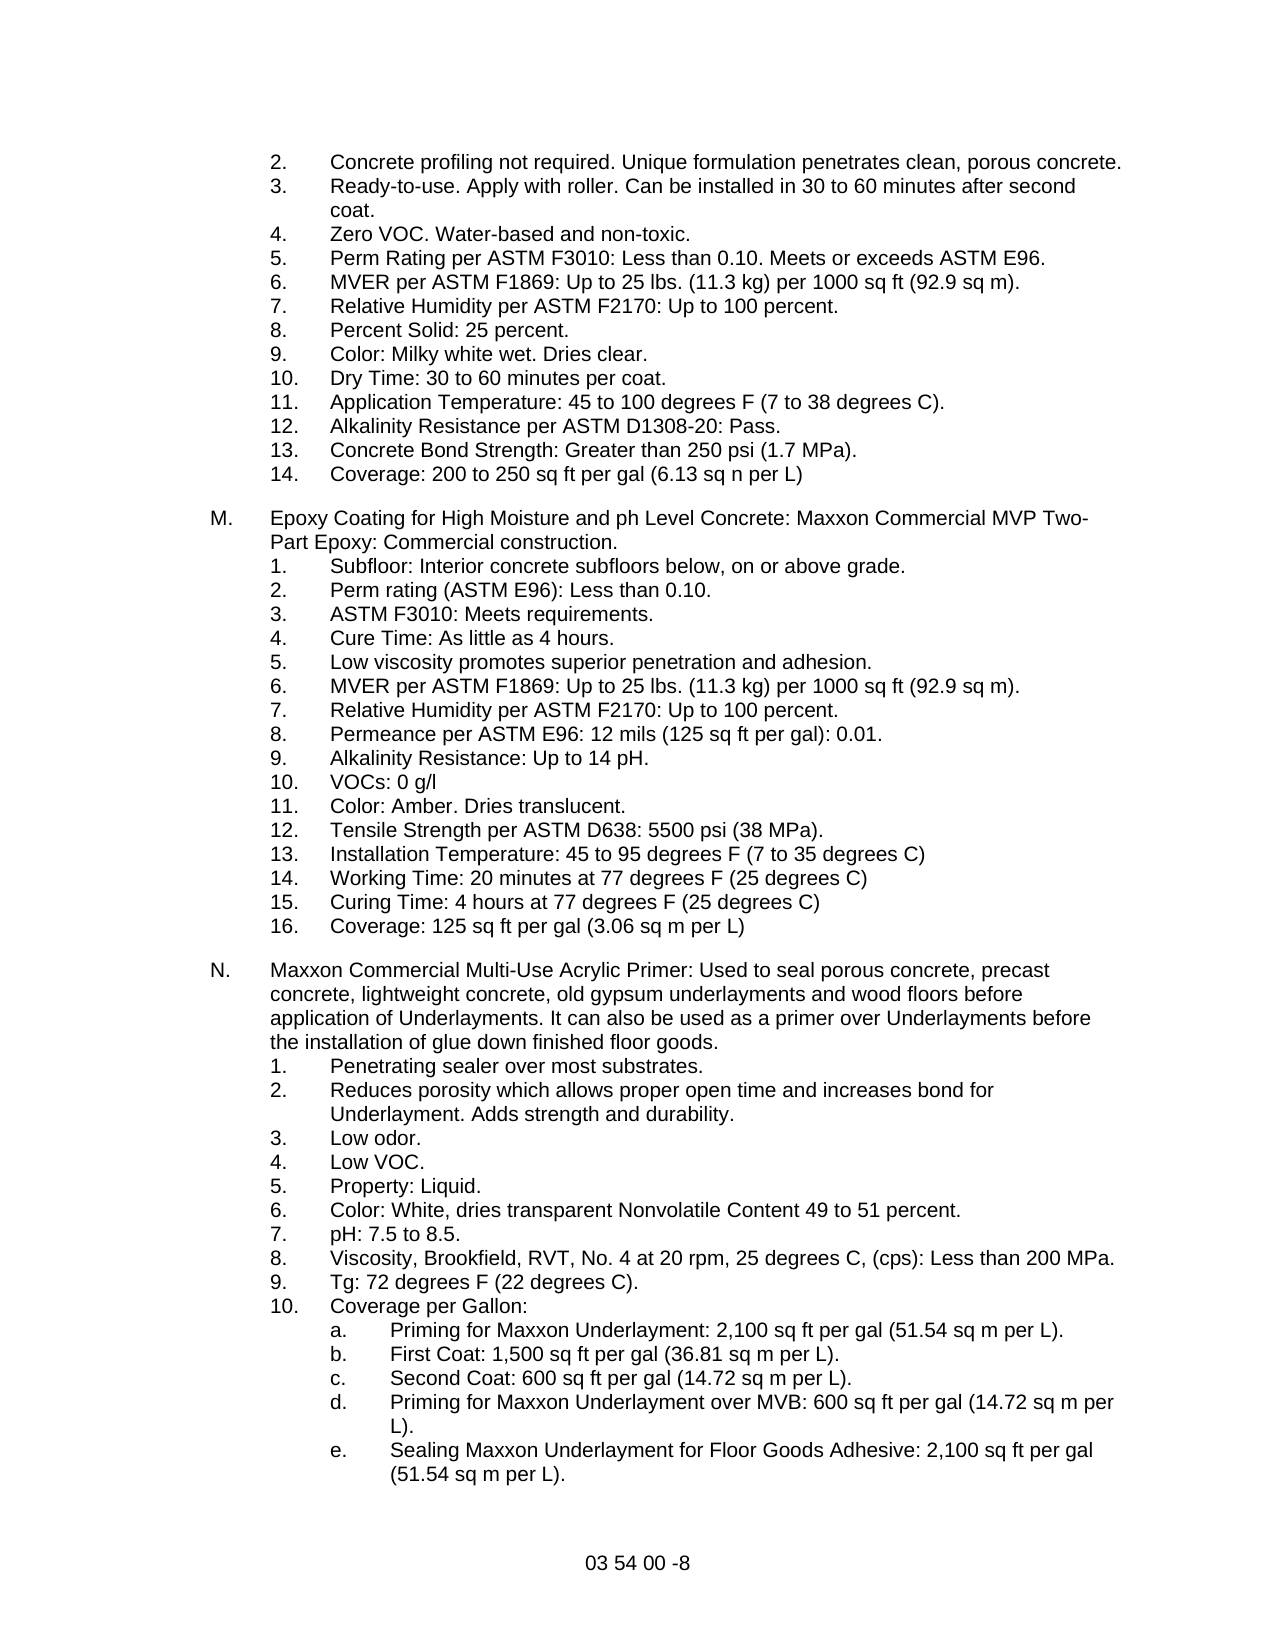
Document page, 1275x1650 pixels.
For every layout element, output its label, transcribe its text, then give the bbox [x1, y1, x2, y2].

list Tensile Strength per ASTM D638: 5500 psi (38 MPa). [270, 818, 1125, 842]
list Ready-to-use. Apply with roller. Can be installed in 30 to 60 minutes after second coat. [270, 174, 1125, 222]
list MVER per ASTM F1869: Up to 25 lbs. (11.3 kg) per 1000 sq ft (92.9 sq m). [270, 674, 1125, 698]
list Priming for Maxxon Underlayment over MVB: 600 sq ft per gal (14.72 sq m per L). [330, 1389, 1125, 1437]
list Permeance per ASTM E96: 12 mils (125 sq ft per gal): 0.01. [270, 722, 1125, 746]
list Coverage per Gallon: [270, 1294, 1125, 1318]
list Color: Milky white wet. Dries clear. [270, 342, 1125, 366]
list Installation Temperature: 45 to 95 degrees F (7 to 35 degrees C) [270, 842, 1125, 866]
list First Coat: 1,500 sq ft per gal (36.81 sq m per L). [330, 1342, 1125, 1366]
list Curing Time: 4 hours at 77 degrees F (25 degrees C) [270, 889, 1125, 913]
list Dry Time: 30 to 60 minutes per coat. [270, 366, 1125, 389]
list Relative Humidity per ASTM F2170: Up to 100 percent. [270, 698, 1125, 722]
list Relative Humidity per ASTM F2170: Up to 100 percent. [270, 294, 1125, 318]
list VOCs: 0 g/l [270, 770, 1125, 794]
list Second Coat: 600 sq ft per gal (14.72 sq m per L). [330, 1366, 1125, 1389]
list Application Temperature: 45 to 100 degrees F (7 to 38 degrees C). [270, 389, 1125, 413]
list Working Time: 20 minutes at 77 degrees F (25 degrees C) [270, 866, 1125, 889]
list Maxxon Commercial Multi-Use Acrylic Primer: Used to seal porous concrete, precast concrete, lightweight concrete, old gypsum underlayments and wood floors before application of Underlayments. It can also be used as a primer over Underlayments before the installation of glue down finished floor goods. [210, 958, 1125, 1054]
list Coverage: 200 to 250 sq ft per gal (6.13 sq n per L) [270, 461, 1125, 485]
list Low viscosity promotes superior penetration and adhesion. [270, 650, 1125, 674]
list Low odor. [270, 1126, 1125, 1150]
list Viscosity, Brookfield, RVT, No. 4 at 20 rpm, 25 degrees C, (cps): Less than 200 MPa. [270, 1246, 1125, 1270]
list Low VOC. [270, 1150, 1125, 1174]
list Penetrating sealer over most substrates. [270, 1054, 1125, 1078]
list Perm rating (ASTM E96): Less than 0.10. [270, 578, 1125, 602]
list Reduces porosity which allows proper open time and increases bond for Underlayment. Adds strength and durability. [270, 1078, 1125, 1126]
list Alkalinity Resistance: Up to 14 pH. [270, 746, 1125, 770]
list Zero VOC. Water-based and non-toxic. [270, 222, 1125, 246]
list Tg: 72 degrees F (22 degrees C). [270, 1270, 1125, 1294]
list Sealing Maxxon Underlayment for Floor Goods Adhesive: 2,100 sq ft per gal (51.54 sq m per L). [330, 1437, 1125, 1485]
list Color: Amber. Dries translucent. [270, 794, 1125, 818]
list Concrete profiling not required. Unique formulation penetrates clean, porous concrete. [270, 150, 1125, 174]
list Cure Time: As little as 4 hours. [270, 626, 1125, 650]
list Priming for Maxxon Underlayment: 2,100 sq ft per gal (51.54 sq m per L). [330, 1318, 1125, 1342]
list Perm Rating per ASTM F3010: Less than 0.10. Meets or exceeds ASTM E96. [270, 246, 1125, 270]
list Coverage: 125 sq ft per gal (3.06 sq m per L) [270, 913, 1125, 937]
list Property: Liquid. [270, 1174, 1125, 1198]
list Subfloor: Interior concrete subfloors below, on or above grade. [270, 554, 1125, 578]
list Percent Solid: 25 percent. [270, 318, 1125, 342]
list pH: 7.5 to 8.5. [270, 1222, 1125, 1246]
list Color: White, dries transparent Nonvolatile Content 49 to 51 percent. [270, 1198, 1125, 1222]
list Epoxy Coating for High Moisture and ph Level Concrete: Maxxon Commercial MVP Two-Part Epoxy: Commercial construction. [210, 506, 1125, 554]
list MVER per ASTM F1869: Up to 25 lbs. (11.3 kg) per 1000 sq ft (92.9 sq m). [270, 270, 1125, 294]
list Concrete Bond Strength: Greater than 250 psi (1.7 MPa). [270, 437, 1125, 461]
list Alkalinity Resistance per ASTM D1308-20: Pass. [270, 413, 1125, 437]
list ASTM F3010: Meets requirements. [270, 602, 1125, 626]
